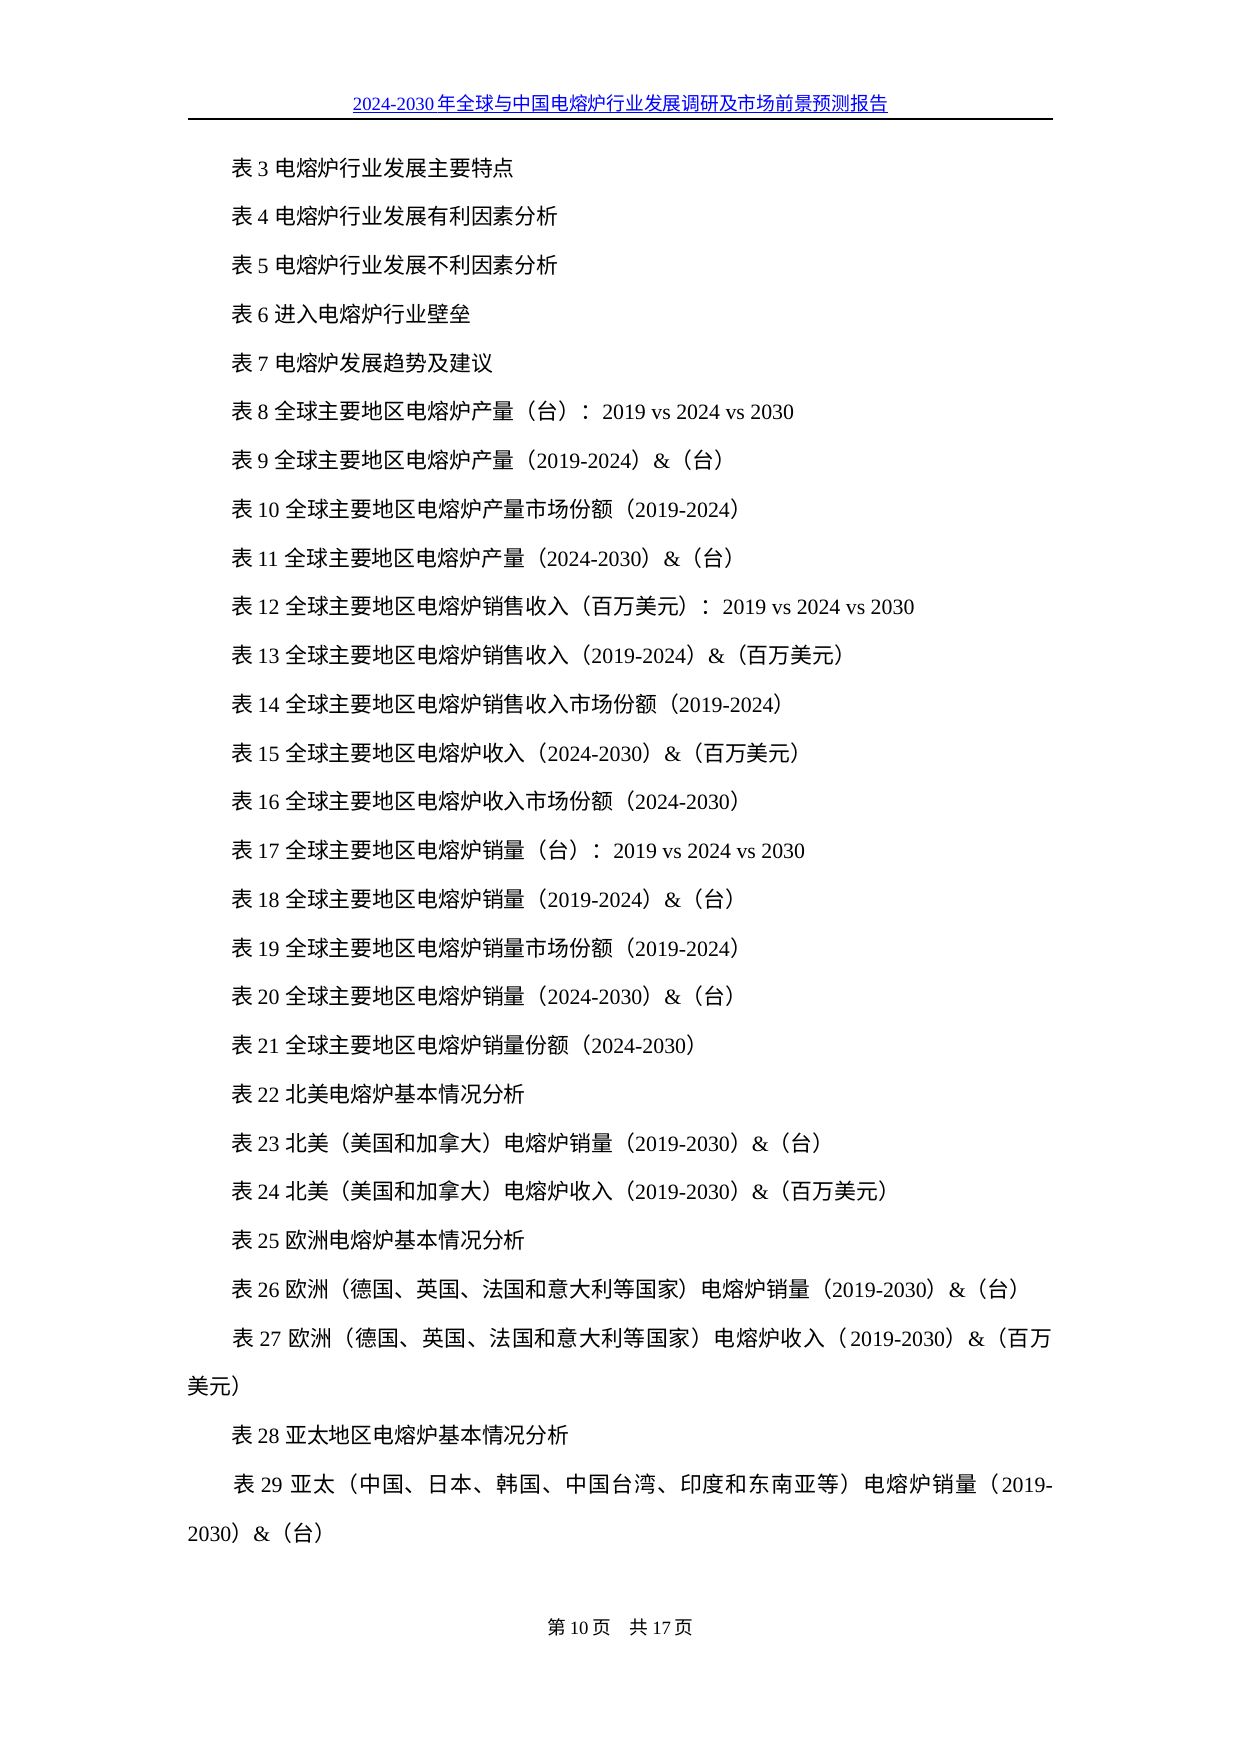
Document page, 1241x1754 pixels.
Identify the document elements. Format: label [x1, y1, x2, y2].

text [187, 150, 1053, 1548]
